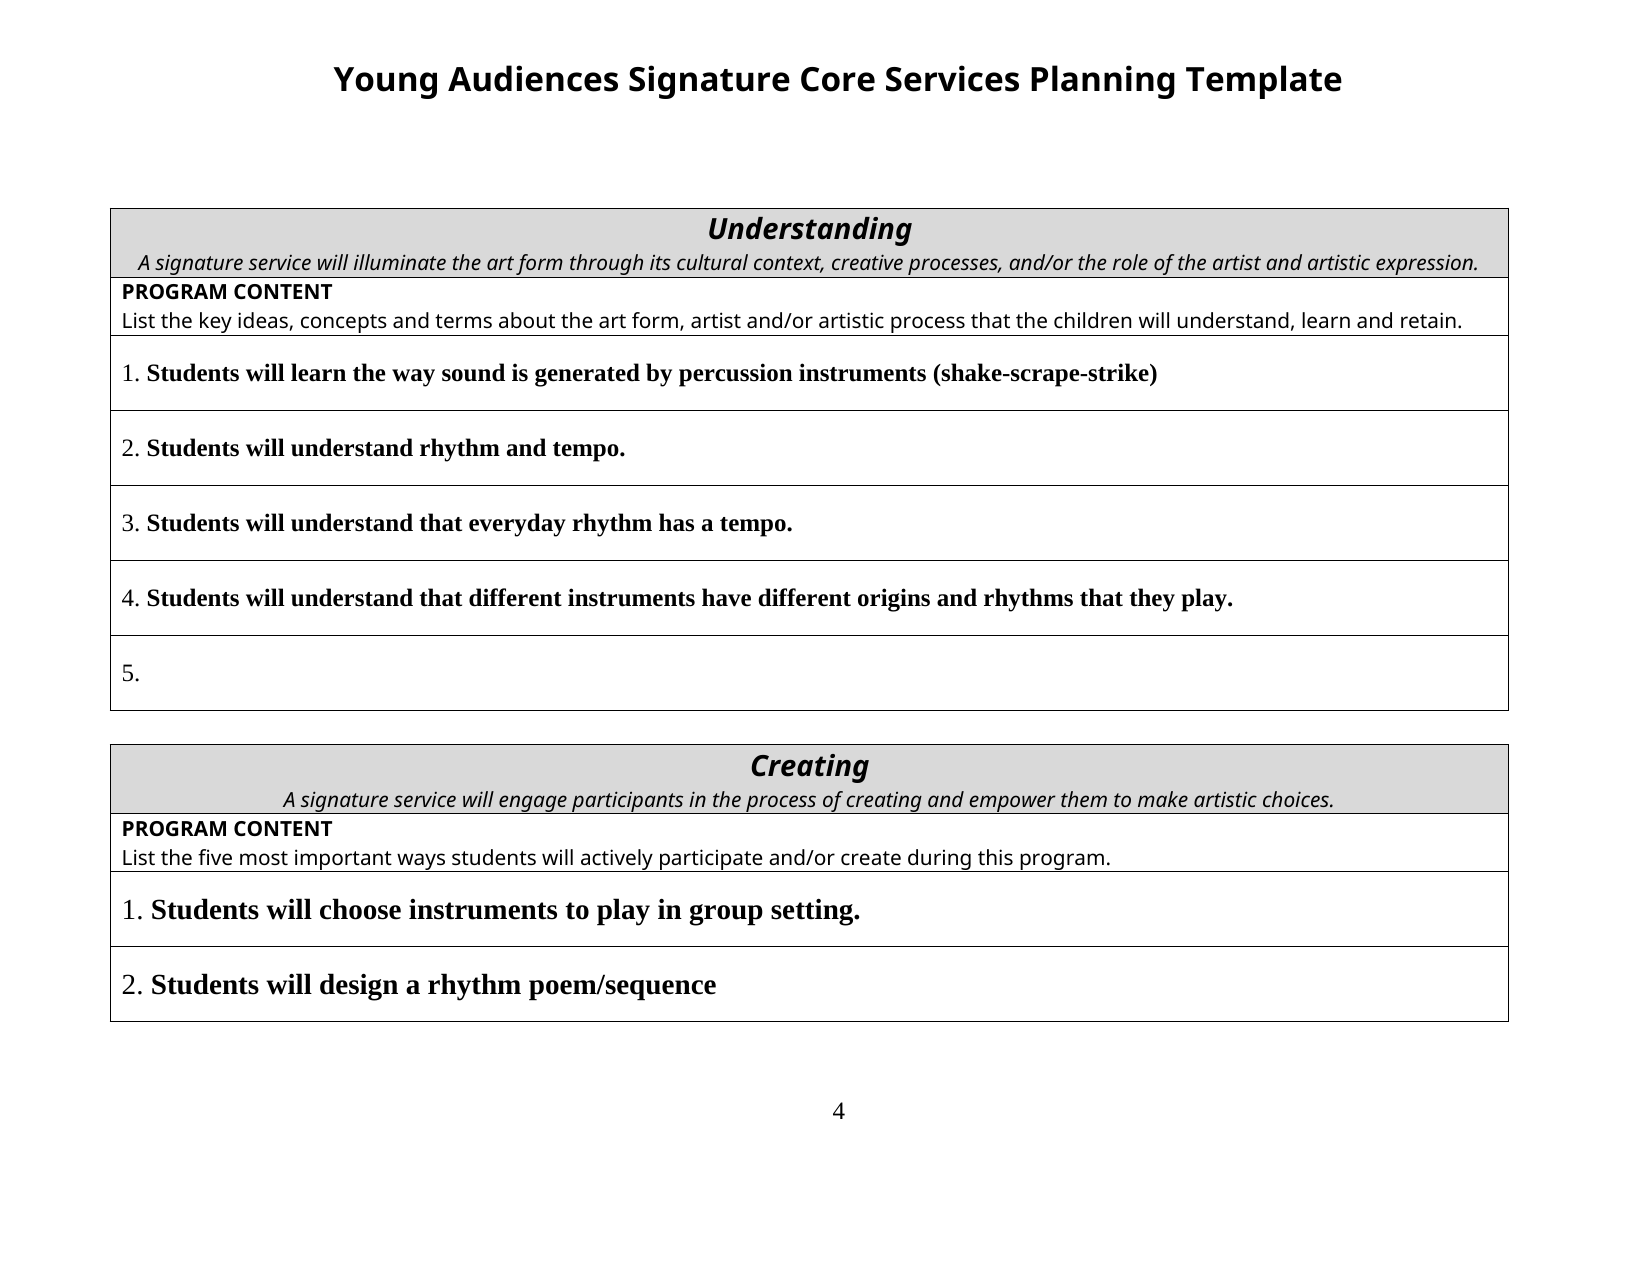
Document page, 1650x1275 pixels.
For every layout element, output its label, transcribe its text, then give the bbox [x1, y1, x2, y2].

table_header Understanding A signature service will illuminate the art form through its cultural context, creative processes, and/or the role of the artist and artistic expression. [111, 209, 1508, 277]
table_cell 2. Students will understand rhythm and tempo. [111, 411, 1508, 484]
table_cell PROGRAM CONTENT List the five most important ways students will actively participate and/or create during this program. [111, 814, 1508, 871]
table_cell 4. Students will understand that different instruments have different origins and rhythms that they play. [111, 561, 1508, 634]
table_cell 1. Students will learn the way sound is generated by percussion instruments (shake-scrape-strike) [111, 336, 1508, 409]
table_header Creating A signature service will engage participants in the process of creating and empower them to make artistic choices. [111, 745, 1508, 813]
table_cell 1. Students will choose instruments to play in group setting. [111, 872, 1508, 946]
table_cell PROGRAM CONTENT List the key ideas, concepts and terms about the art form, artist and/or artistic process that the children will understand, learn and retain. [111, 278, 1508, 334]
table_cell 5. [111, 636, 1508, 709]
table_cell 2. Students will design a rhythm poem/sequence [111, 947, 1508, 1021]
table_cell 3. Students will understand that everyday rhythm has a tempo. [111, 486, 1508, 559]
